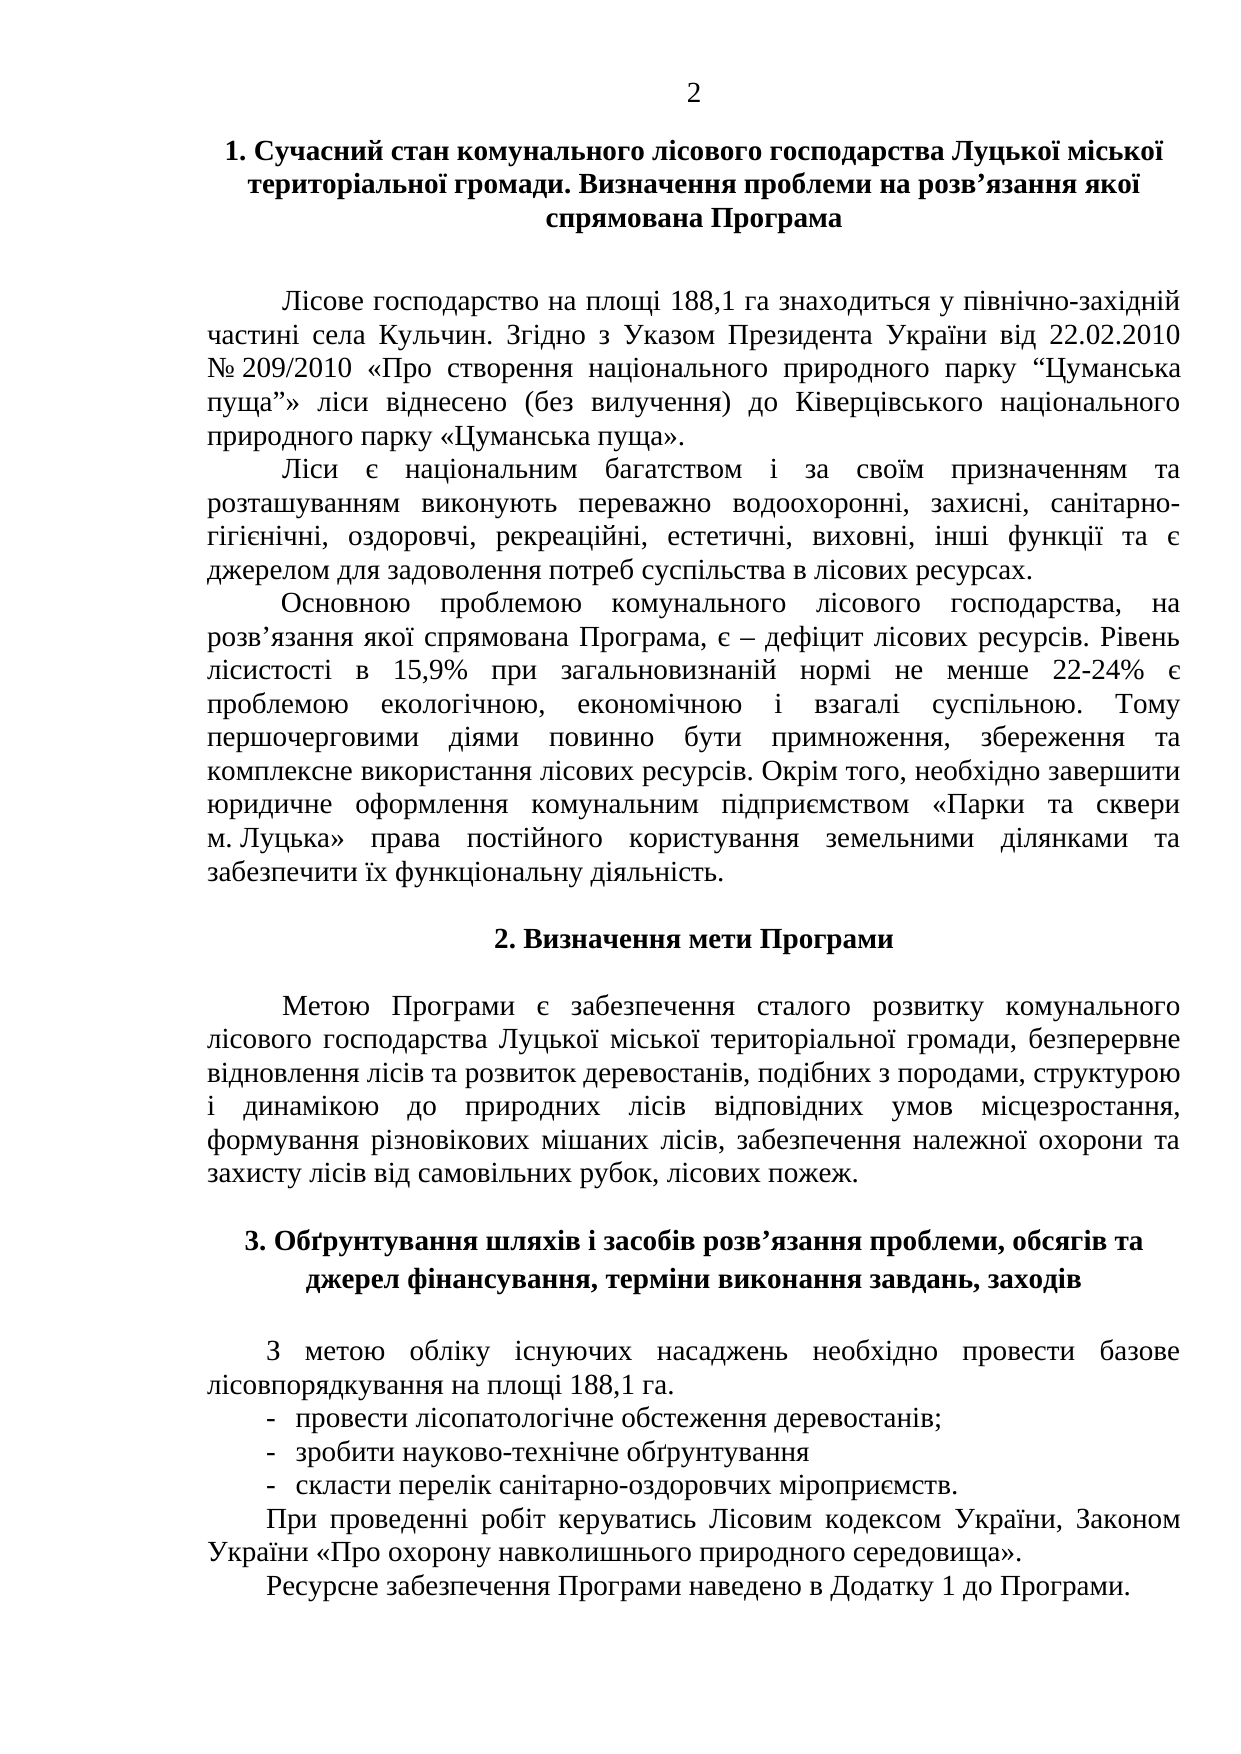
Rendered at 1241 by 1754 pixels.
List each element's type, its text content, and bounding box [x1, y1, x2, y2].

list З метою обліку існуючих насаджень необхідно провести базове лісовпорядкування на площі 188,1 га. [207, 1333, 1181, 1400]
list При проведенні робіт керуватись Лісовим кодексом України, Законом України «Про охорону навколишнього природного середовища». [207, 1501, 1181, 1568]
list Лісове господарство на площі 188,1 га знаходиться у північно-західній частині села Кульчин. Згідно з Указом Президента України від 22.02.2010 № 209/2010 «Про створення національного природного парку “Цуманська пуща”» ліси віднесено (без вилучення) до Ківерцівського національного природного парку «Цуманська пуща». [207, 283, 1181, 451]
text 1. Сучасний стан комунального лісового господарства Луцької міської територіальної громади. Визначення проблеми на розв’язання якої спрямована Програма [207, 133, 1181, 233]
list Ліси є національним багатством і за своїм призначенням та розташуванням виконують переважно водоохоронні, захисні, санітарно-гігієнічні, оздоровчі, рекреаційні, естетичні, виховні, інші функції та є джерелом для задоволення потреб суспільства в лісових ресурсах. [207, 451, 1181, 585]
list провести лісопатологічне обстеження деревостанів; [207, 1400, 1181, 1434]
text Основною проблемою комунального лісового господарства, на розв’язання якої спрямована Програма, є – дефіцит лісових ресурсів. Рівень лісистості в 15,9% при загальновизнаній нормі не менше 22-24% є проблемою екологічною, економічною і взагалі суспільною. Тому першочерговими діями повинно бути примноження, збереження та комплексне використання лісових ресурсів. Окрім того, необхідно завершити юридичне оформлення комунальним підприємством «Парки та сквери м. Луцька» права постійного користування земельними ділянками та забезпечити їх функціональну діяльність. [207, 585, 1181, 887]
list 3. Обґрунтування шляхів і засобів розв’язання проблеми, обсягів та джерел фінансування, терміни виконання завдань, заходів [207, 1223, 1181, 1295]
list скласти перелік санітарно-оздоровчих міроприємств. [207, 1467, 1181, 1501]
list зробити науково-технічне обґрунтування [207, 1434, 1181, 1467]
list 2. Визначення мети Програми [207, 921, 1181, 954]
list Ресурсне забезпечення Програми наведено в Додатку 1 до Програми. [207, 1568, 1181, 1602]
list Метою Програми є забезпечення сталого розвитку комунального лісового господарства Луцької міської територіальної громади, безперервне відновлення лісів та розвиток деревостанів, подібних з породами, структурою і динамікою до природних лісів відповідних умов місцезростання, формування різновікових мішаних лісів, забезпечення належної охорони та захисту лісів від самовільних рубок, лісових пожеж. [207, 988, 1181, 1189]
